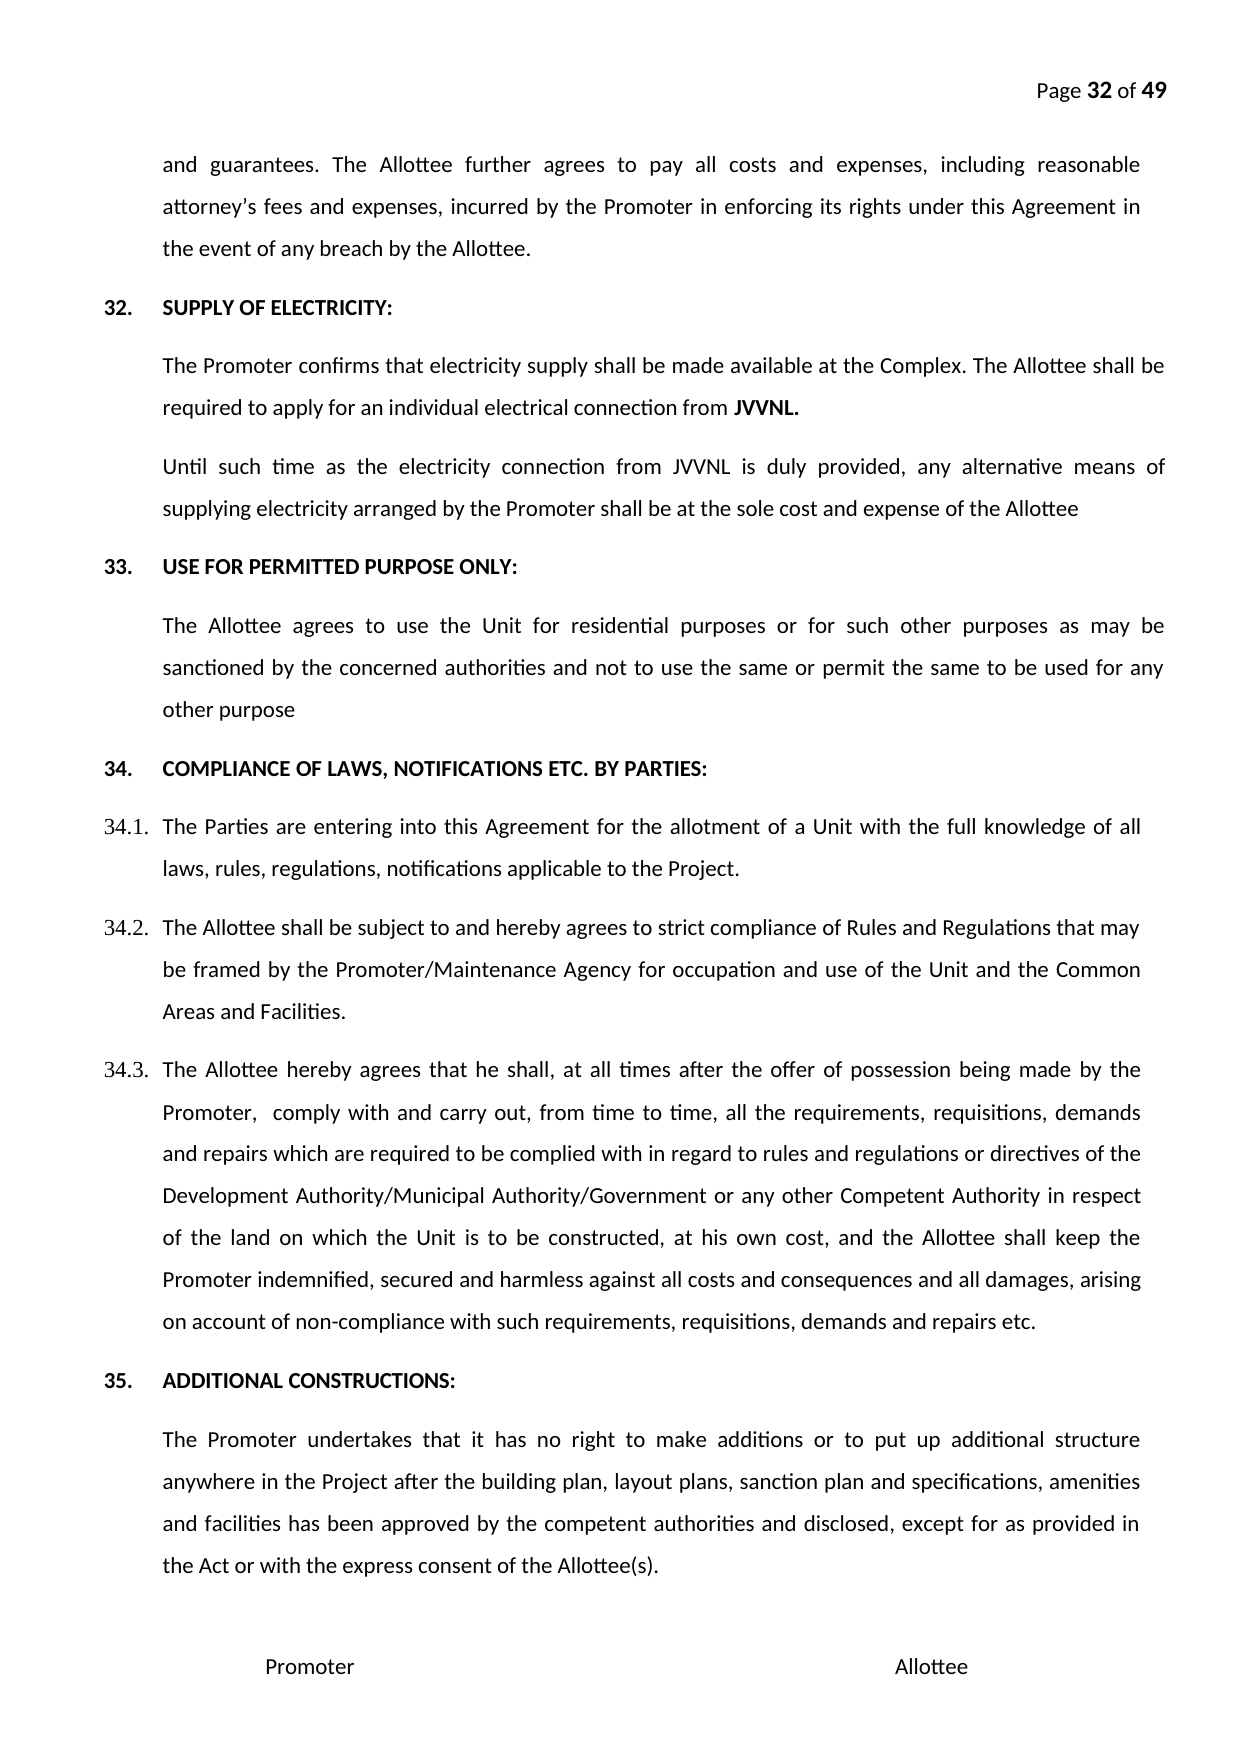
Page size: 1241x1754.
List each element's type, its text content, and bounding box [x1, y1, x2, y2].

subtitle The Promoter confirms that electricity supply shall be made available at the Complex. The Allottee shall be required to apply for an individual electrical connection from JVVNL. [162, 351, 1167, 421]
subtitle Until such time as the electricity connection from JVVNL is duly provided, any alternative means of supplying electricity arranged by the Promoter shall be at the sole cost and expense of the Allottee [162, 452, 1167, 522]
subtitle ADDITIONAL CONSTRUCTIONS: [103, 1366, 1167, 1394]
list The Allottee hereby agrees that he shall, at all times after the offer of possession being made by the Promoter, comply with and carry out, from time to time, all the requirements, requisitions, demands and repairs which are required to be complied with in regard to rules and regulations or directives of the Development Authority/Municipal Authority/Government or any other Competent Authority in respect of the land on which the Unit is to be constructed, at his own cost, and the Allottee shall keep the Promoter indemnified, secured and harmless against all costs and consequences and all damages, arising on account of non-compliance with such requirements, requisitions, demands and repairs etc. [103, 1056, 1143, 1336]
list The Parties are entering into this Agreement for the allotment of a Unit with the full knowledge of all laws, rules, regulations, notifications applicable to the Project. [103, 812, 1143, 882]
subtitle The Allottee agrees to use the Unit for residential purposes or for such other purposes as may be sanctioned by the concerned authorities and not to use the same or permit the same to be used for any other purpose [162, 611, 1167, 723]
list The Allottee shall be subject to and hereby agrees to strict compliance of Rules and Regulations that may be framed by the Promoter/Maintenance Agency for occupation and use of the Unit and the Common Areas and Facilities. [103, 913, 1143, 1025]
text The Promoter undertakes that it has no right to make additions or to put up additional structure anywhere in the Project after the building plan, layout plans, sanction plan and specifications, amenities and facilities has been approved by the competent authorities and disclosed, except for as provided in the Act or with the express consent of the Allottee(s). [162, 1425, 1142, 1579]
subtitle USE FOR PERMITTED PURPOSE ONLY: [103, 552, 1167, 581]
subtitle COMPLIANCE OF LAWS, NOTIFICATIONS ETC. BY PARTIES: [103, 754, 1167, 782]
subtitle SUPPLY OF ELECTRICITY: [103, 293, 1167, 321]
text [162, 150, 1142, 262]
